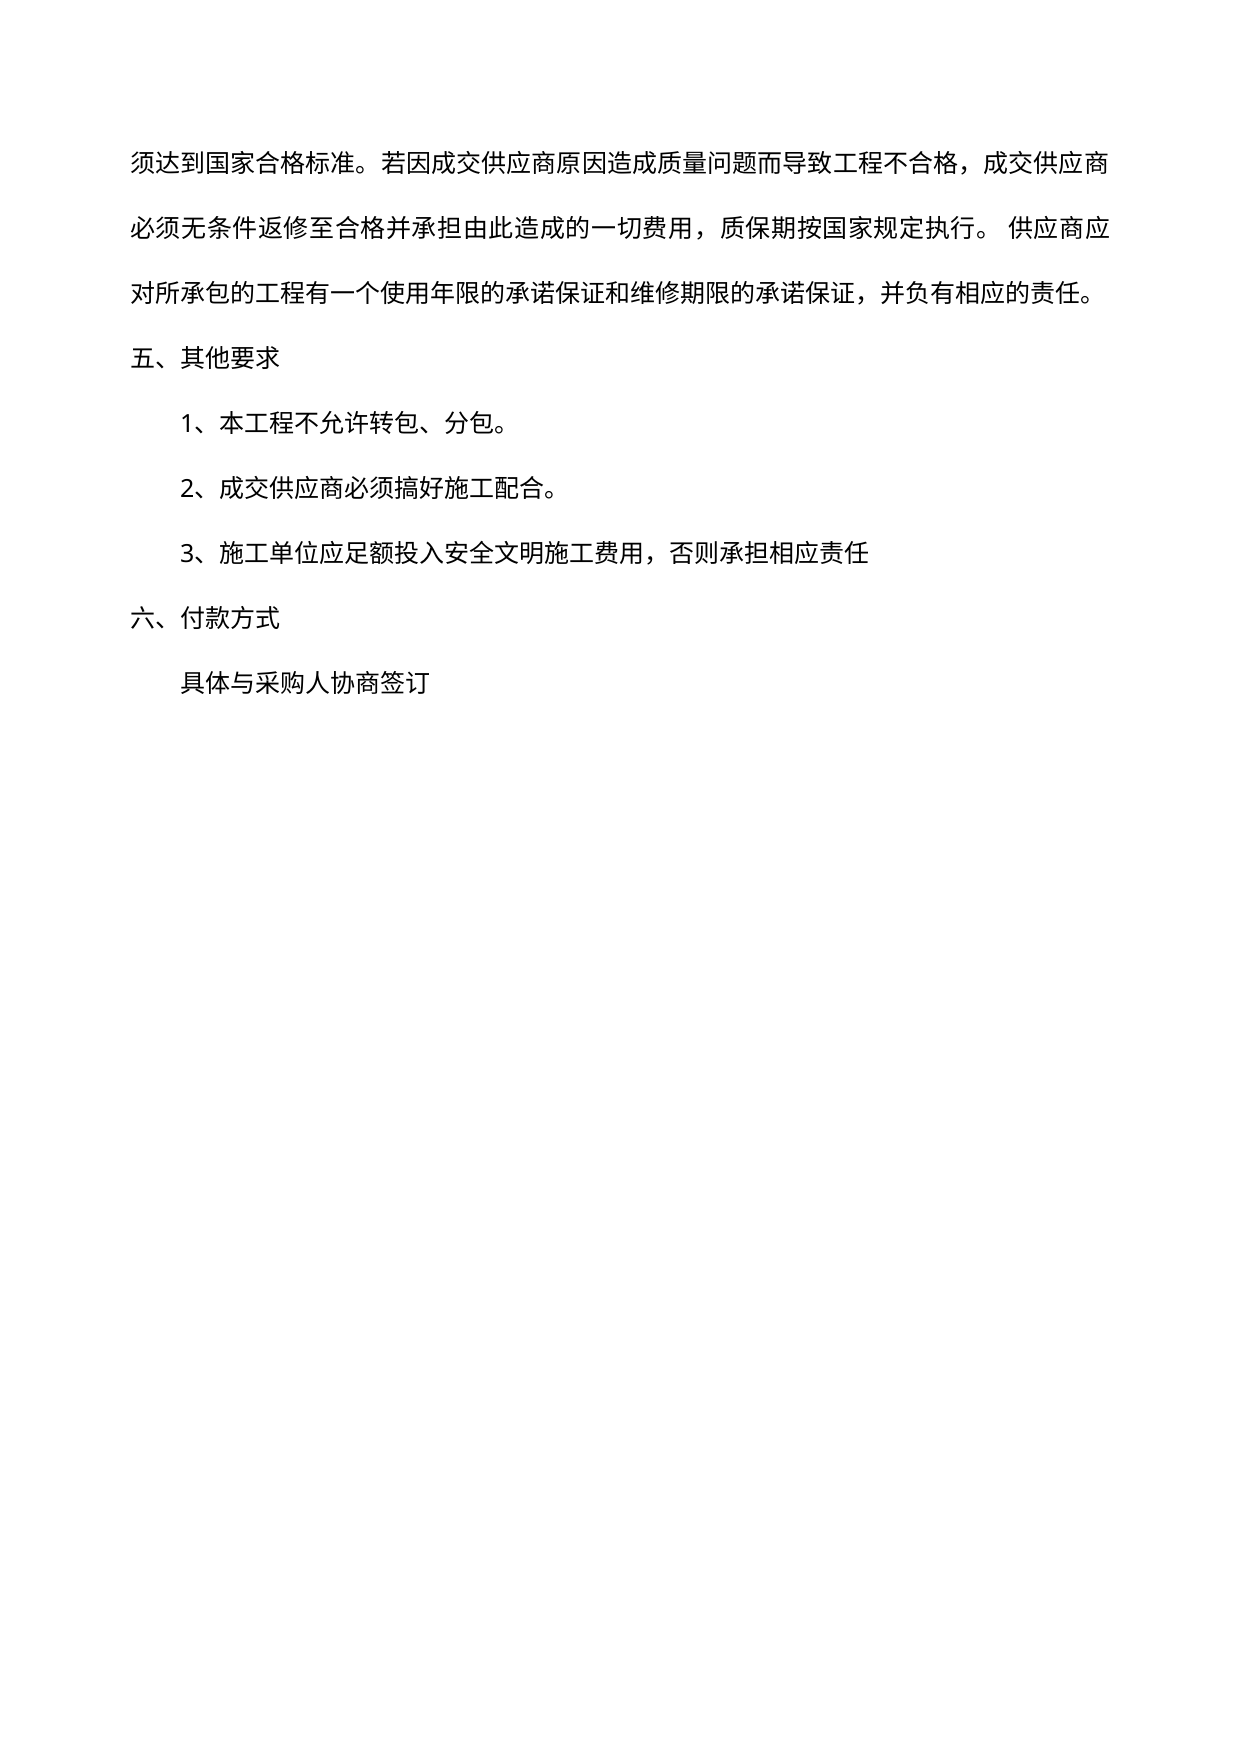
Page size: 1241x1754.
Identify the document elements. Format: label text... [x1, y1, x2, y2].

text 六、付款方式 [130, 584, 1110, 649]
text 五、其他要求 [130, 324, 1110, 389]
text 3、施工单位应足额投入安全文明施工费用，否则承担相应责任 [130, 519, 1110, 584]
text 1、本工程不允许转包、分包。 [130, 389, 1110, 454]
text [130, 129, 1110, 324]
text 2、成交供应商必须搞好施工配合。 [130, 454, 1110, 519]
text 具体与采购人协商签订 [130, 649, 1110, 714]
